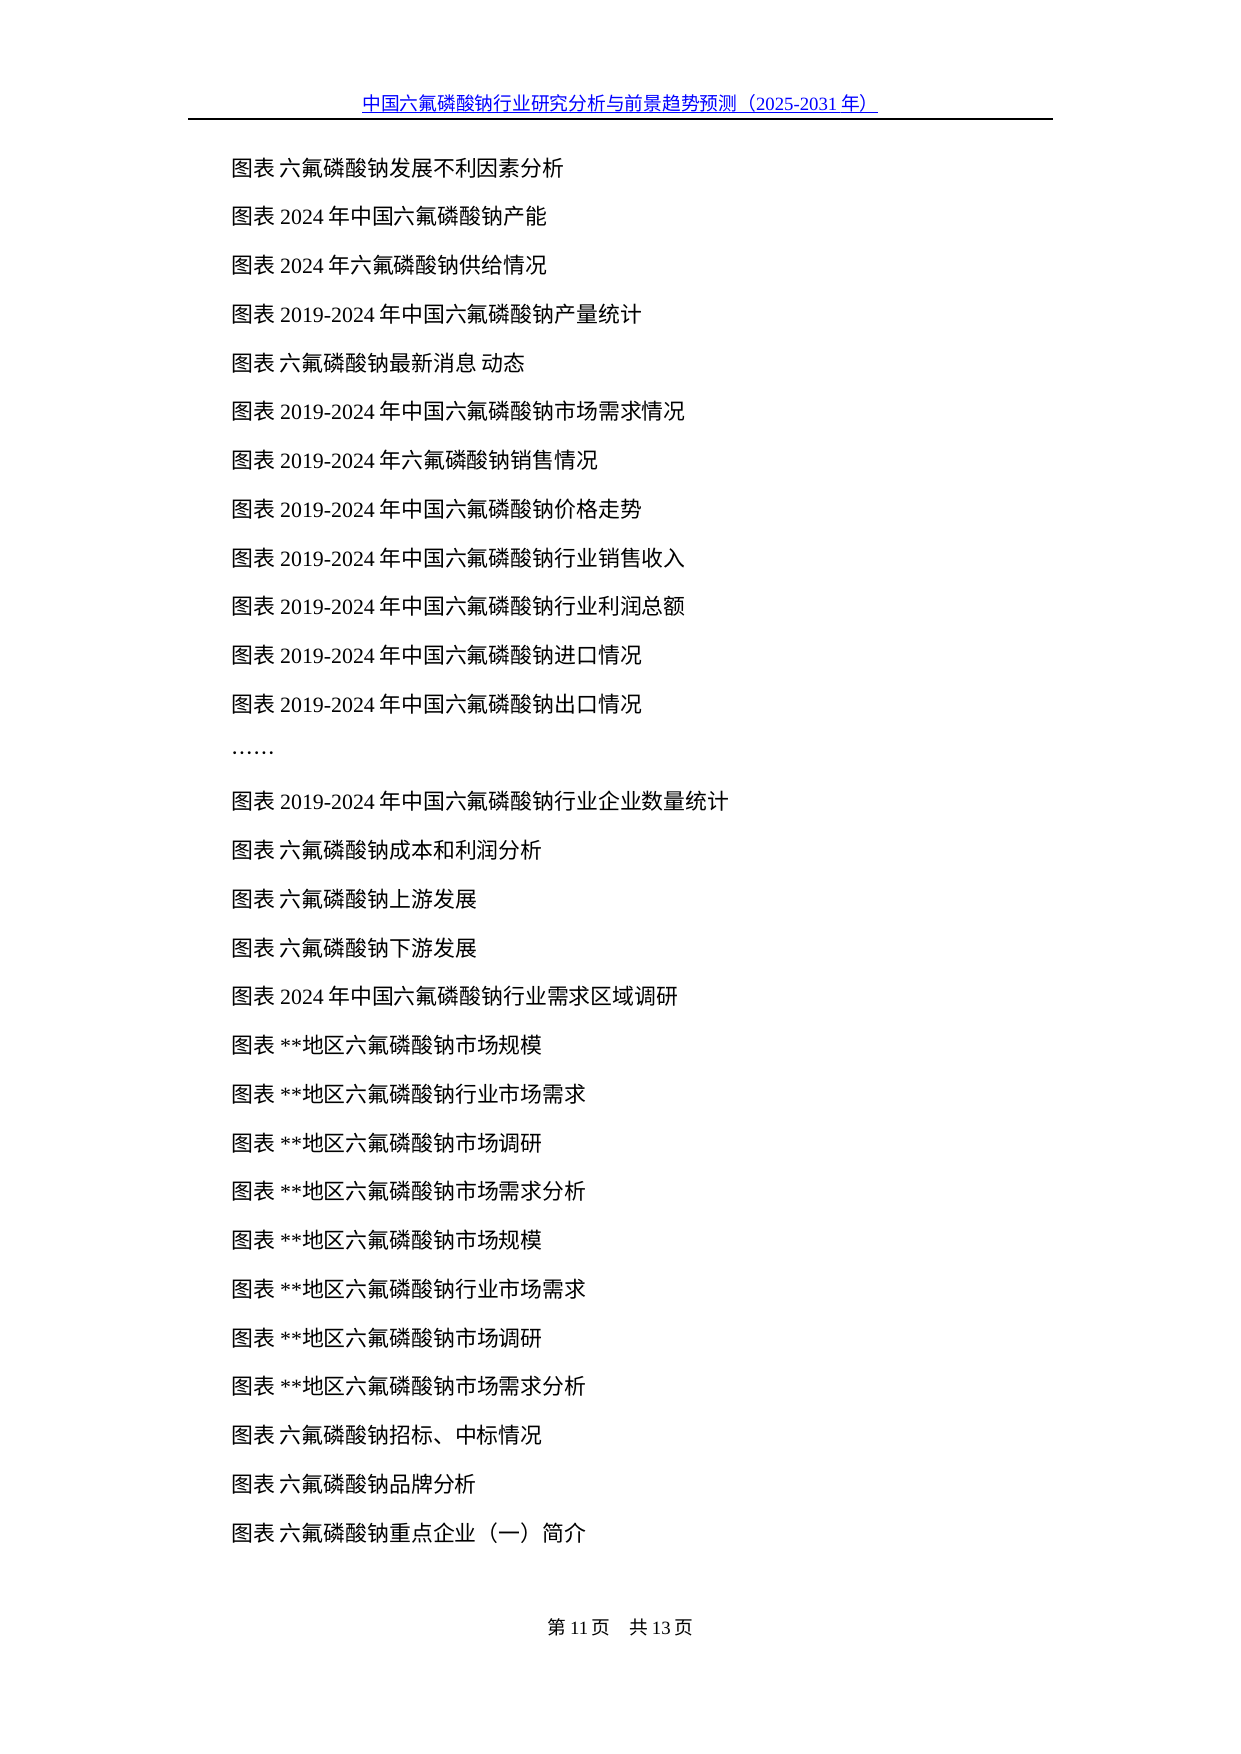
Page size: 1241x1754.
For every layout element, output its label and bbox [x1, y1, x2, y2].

text [187, 150, 1053, 1548]
